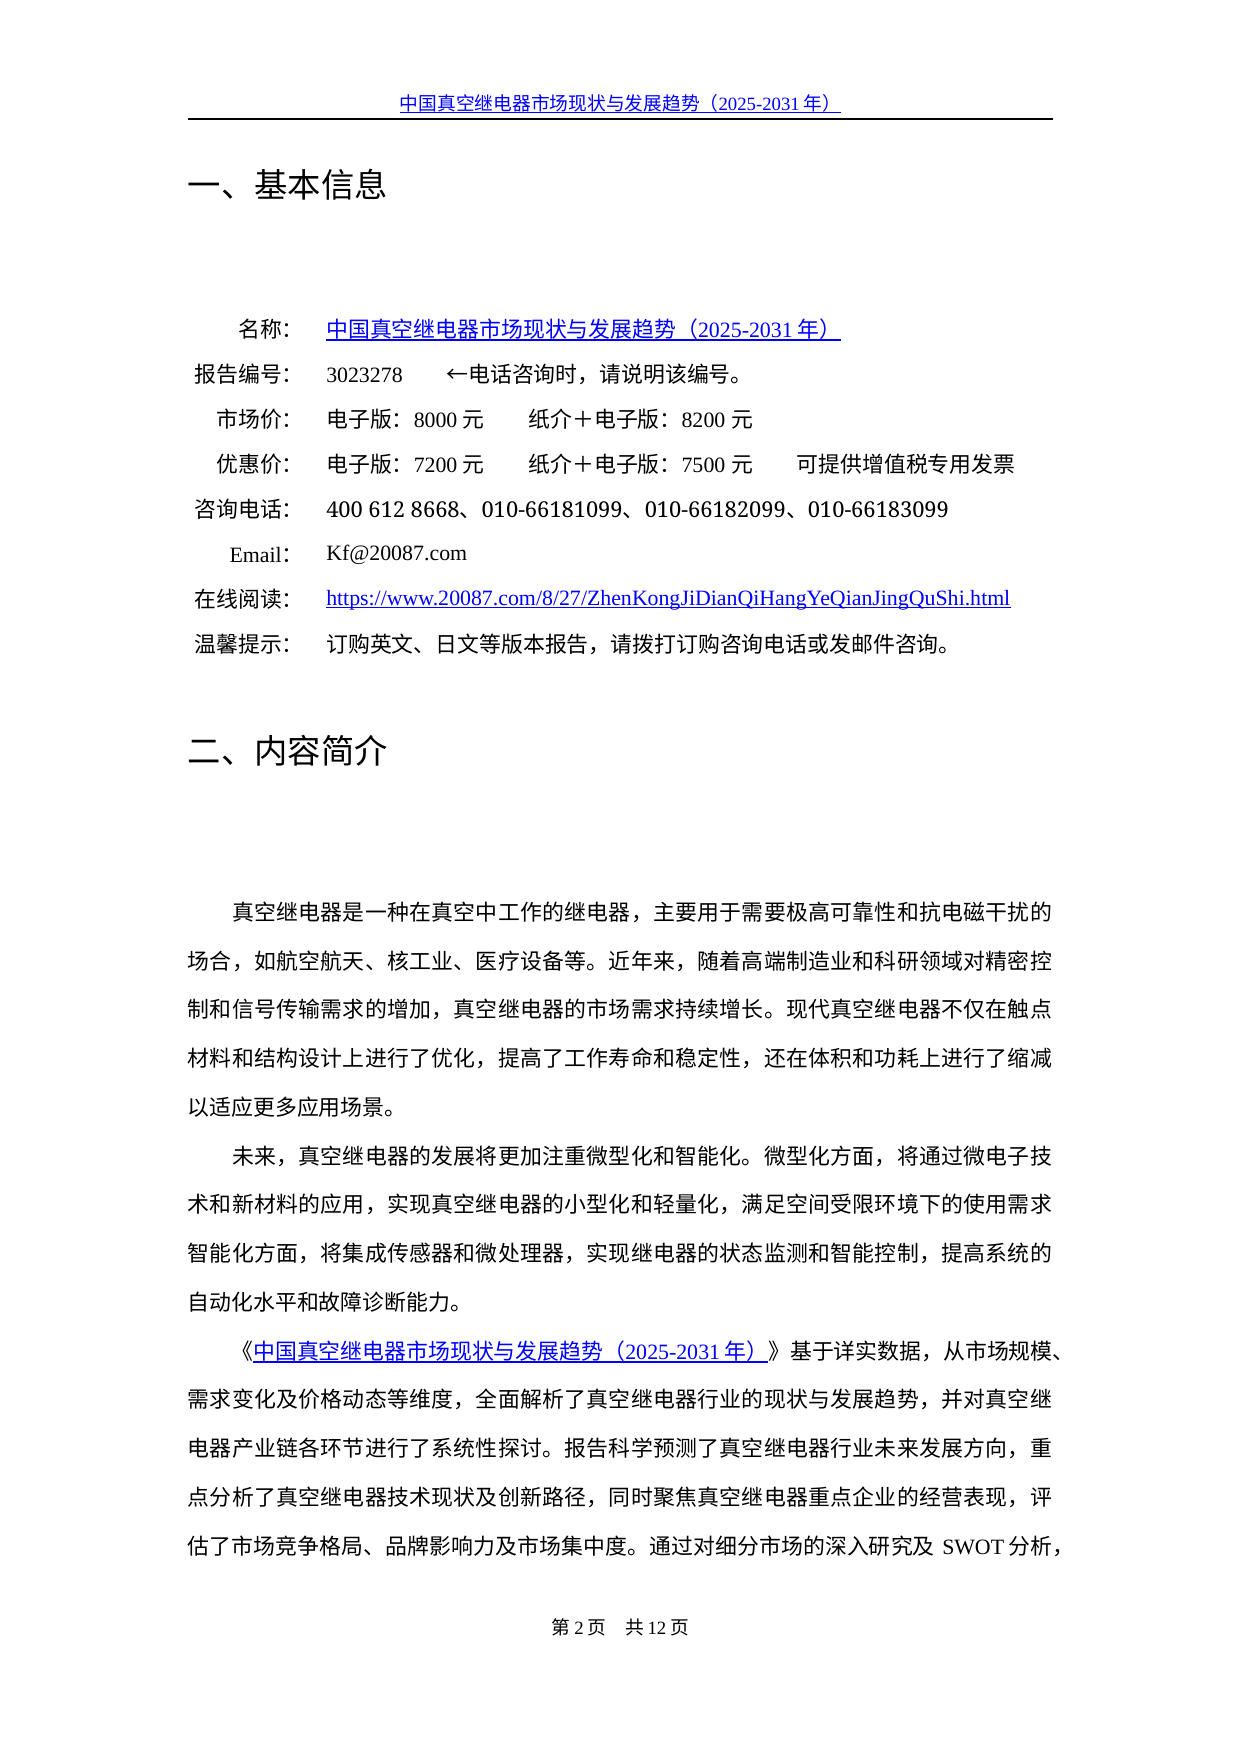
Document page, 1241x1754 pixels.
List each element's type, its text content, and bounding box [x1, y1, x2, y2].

table_header 中国真空继电器市场现状与发展趋势（2025-2031年） [315, 312, 1073, 357]
table_cell 电子版：8000 元 纸介＋电子版：8200 元 [315, 402, 1073, 447]
title 一、基本信息 [187, 150, 1053, 215]
table_cell 400 612 8668、010-66181099、010-66182099、010-66183099 [315, 492, 1073, 537]
table_cell 市场价： [167, 402, 315, 447]
table_cell Email： [167, 537, 315, 582]
table_header 名称： [167, 312, 315, 357]
table_cell 咨询电话： [167, 492, 315, 537]
table_cell Kf@20087.com [315, 537, 1073, 582]
table_cell 报告编号： [167, 357, 315, 402]
table_cell 订购英文、日文等版本报告，请拨打订购咨询电话或发邮件咨询。 [315, 627, 1073, 672]
table_cell 3023278 ←电话咨询时，请说明该编号。 [315, 357, 1073, 402]
title 二、内容简介 [187, 717, 1053, 782]
table_cell 温馨提示： [167, 627, 315, 672]
table_cell 电子版：7200 元 纸介＋电子版：7500 元 可提供增值税专用发票 [315, 447, 1073, 492]
table_cell 优惠价： [167, 447, 315, 492]
table_cell 在线阅读： [167, 582, 315, 627]
table_cell [315, 582, 1073, 627]
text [187, 894, 1053, 1561]
